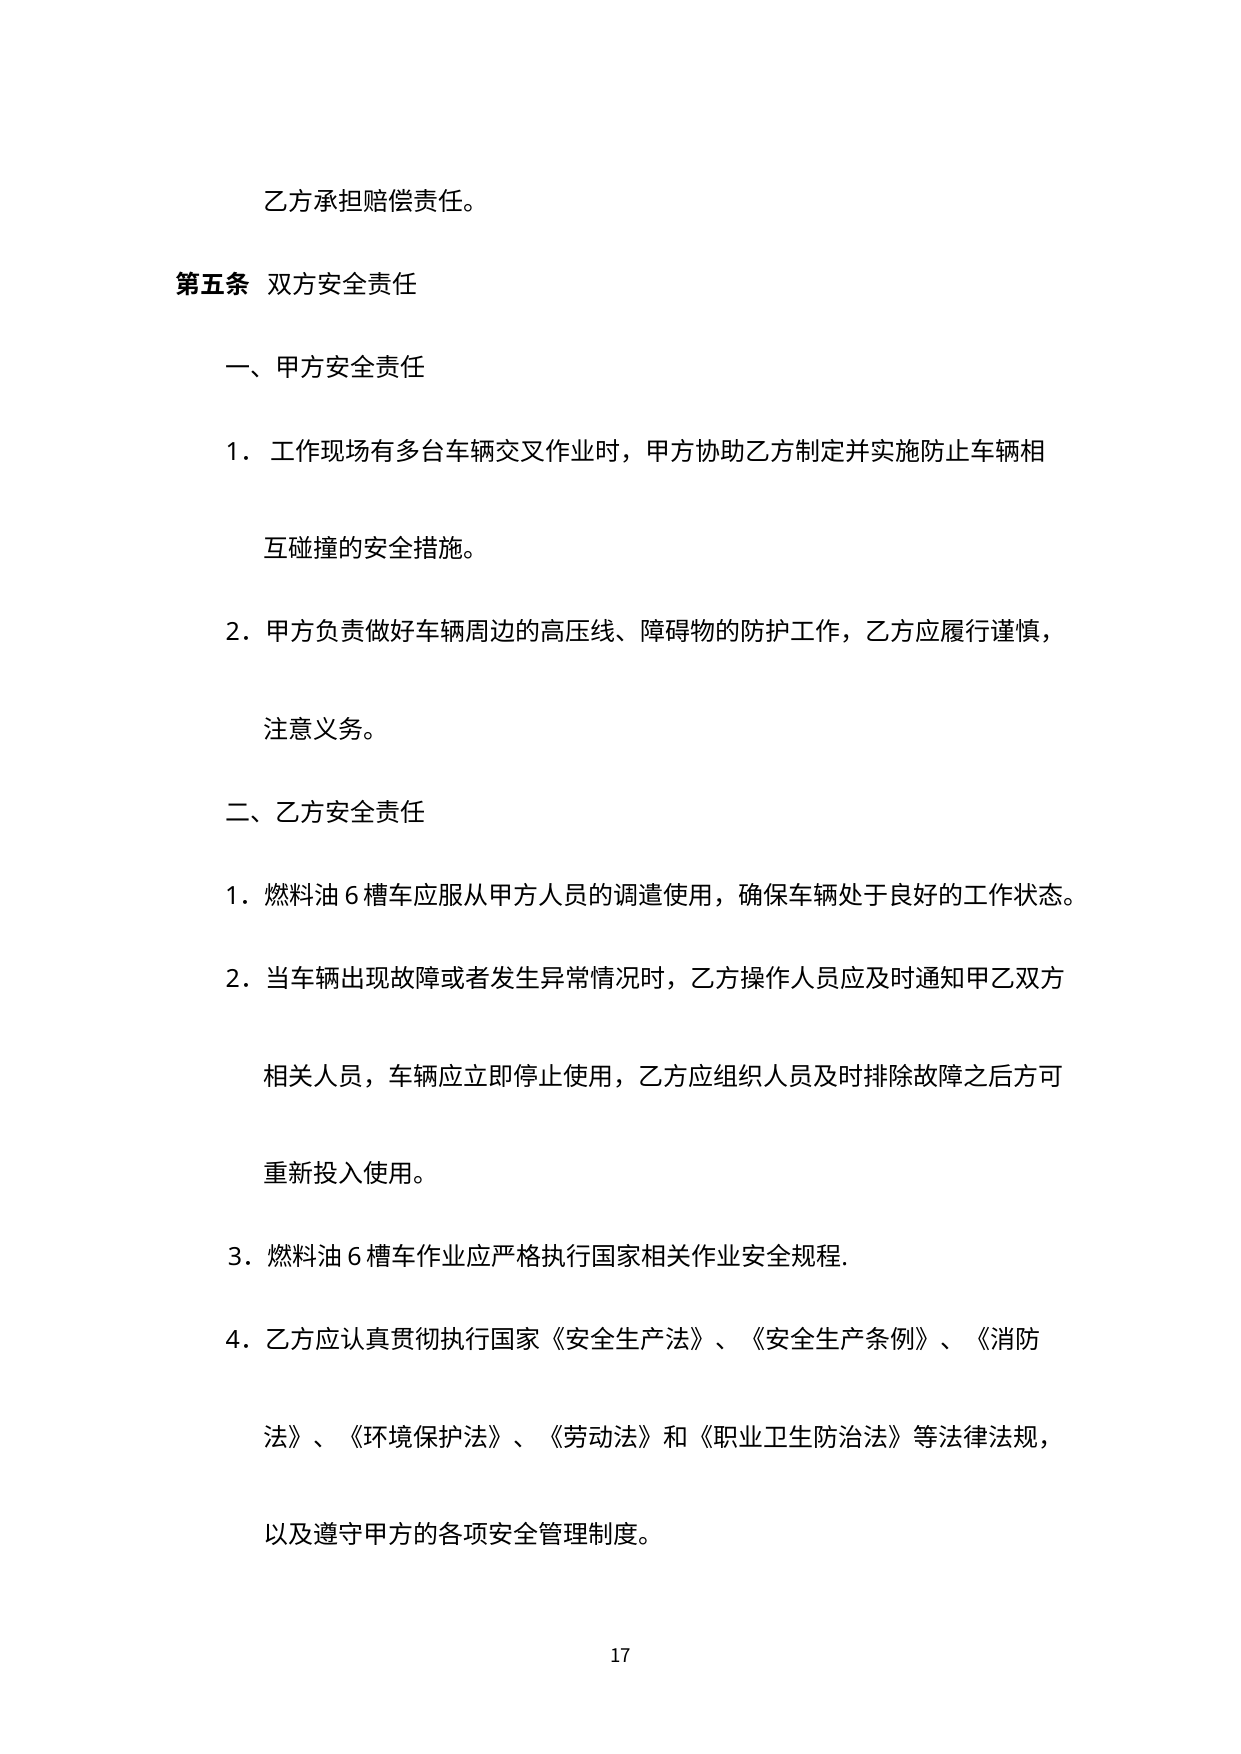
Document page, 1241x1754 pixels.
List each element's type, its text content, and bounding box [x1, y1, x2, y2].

text 二、乙方安全责任 [175, 778, 1065, 843]
text 第五条 双方安全责任 [175, 250, 1065, 315]
text 3．燃料油6槽车作业应严格执行国家相关作业安全规程. [175, 1222, 1065, 1287]
text 一、甲方安全责任 [175, 333, 1065, 398]
text 2．甲方负责做好车辆周边的高压线、障碍物的防护工作，乙方应履行谨慎，注意义务。 [225, 597, 1065, 760]
text 1． 工作现场有多台车辆交叉作业时，甲方协助乙方制定并实施防止车辆相互碰撞的安全措施。 [225, 417, 1065, 579]
text 1．燃料油6槽车应服从甲方人员的调遣使用，确保车辆处于良好的工作状态。 [175, 861, 1065, 926]
text 4．乙方应认真贯彻执行国家《安全生产法》、《安全生产条例》、《消防法》、《环境保护法》、《劳动法》和《职业卫生防治法》等法律法规，以及遵守甲方的各项安全管理制度。 [225, 1305, 1065, 1565]
text 2．当车辆出现故障或者发生异常情况时，乙方操作人员应及时通知甲乙双方相关人员，车辆应立即停止使用，乙方应组织人员及时排除故障之后方可重新投入使用。 [225, 944, 1065, 1204]
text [225, 167, 1065, 232]
